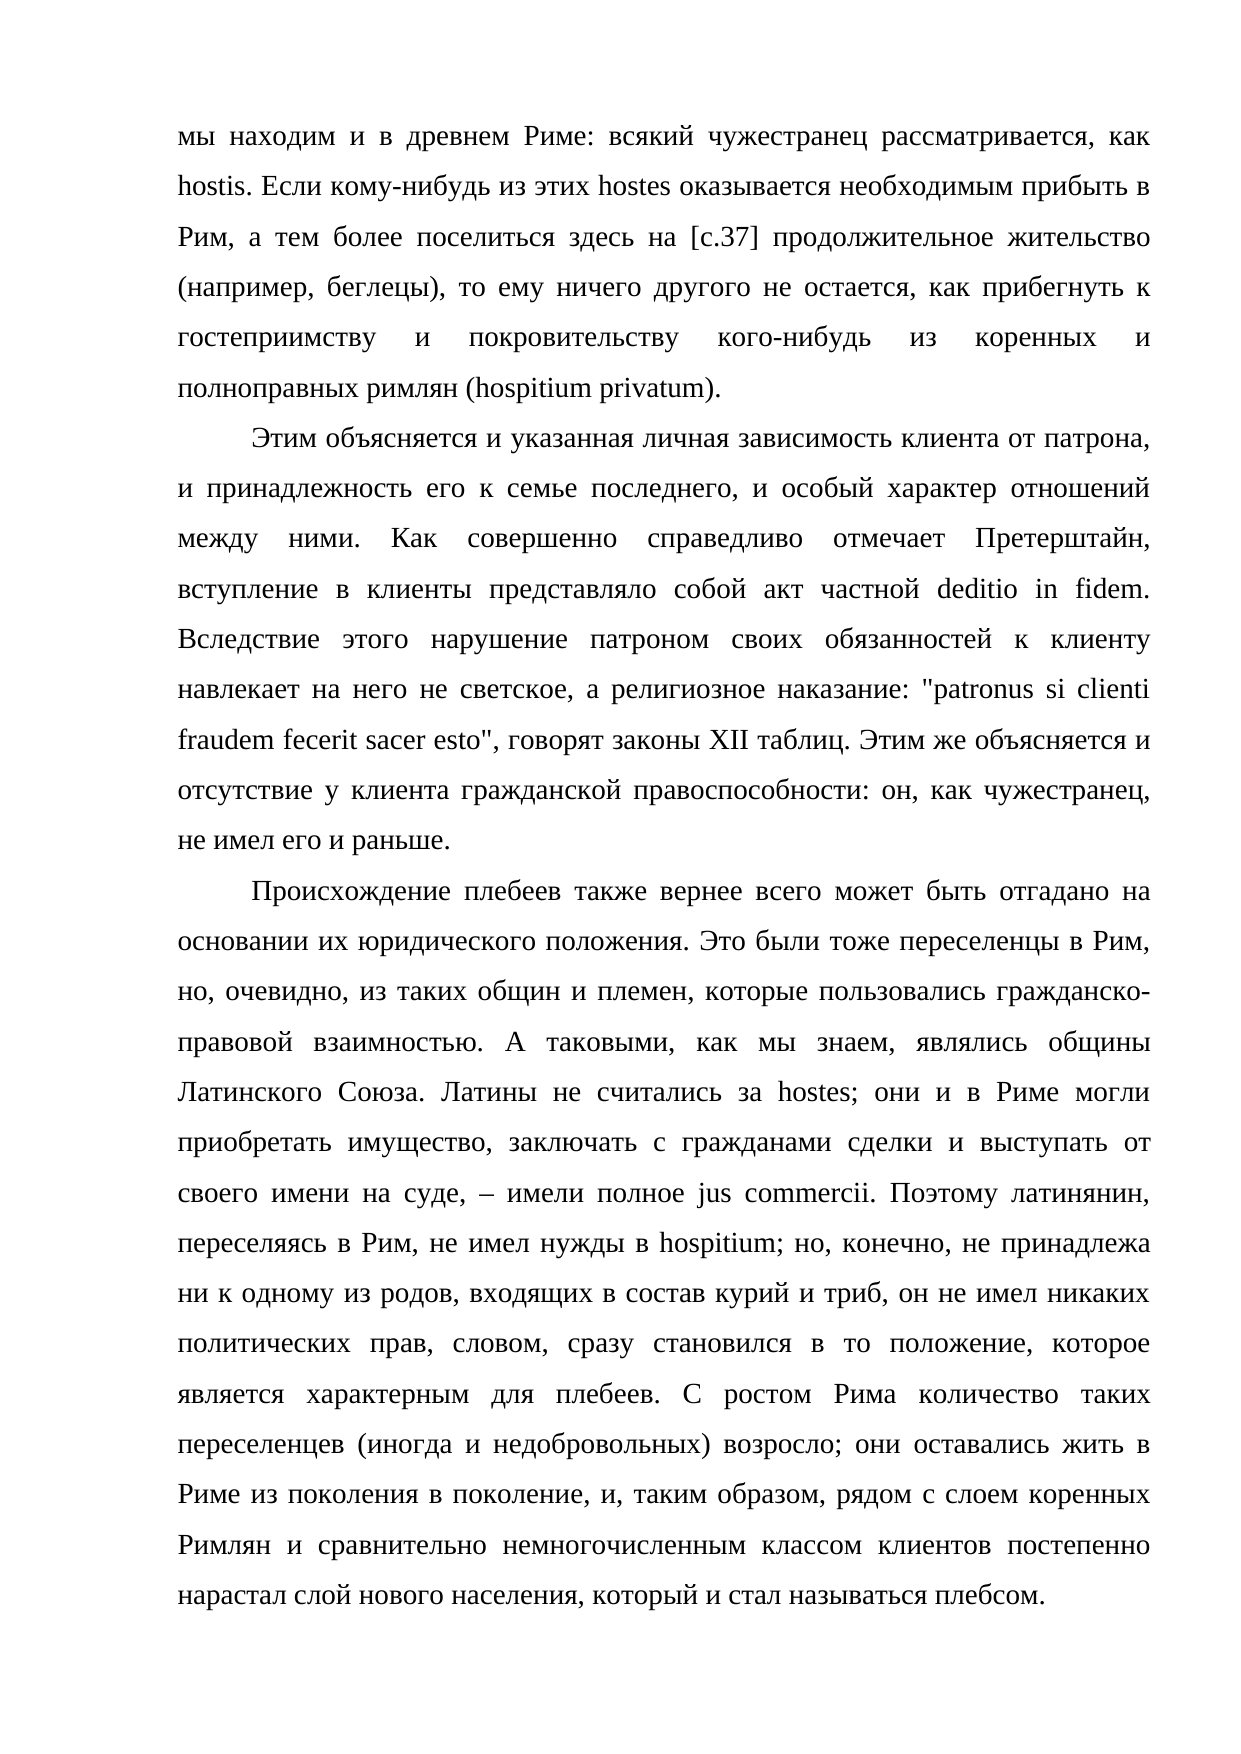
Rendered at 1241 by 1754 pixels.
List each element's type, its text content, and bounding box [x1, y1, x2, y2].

text Происхождение плебеев также вернее всего может быть отгадано на основании их юридического положения. Это были тоже переселенцы в Рим, но, очевидно, из таких общин и племен, которые пользовались гражданско-правовой взаимностью. А таковыми, как мы знаем, являлись общины Латинского Союза. Латины не считались за hostes; они и в Риме могли приобретать имущество, заключать с гражданами сделки и выступать от своего имени на суде, – имели полное jus commercii. Поэтому латинянин, переселяясь в Рим, не имел нужды в hospitium; но, конечно, не принадлежа ни к одному из родов, входящих в состав курий и триб, он не имел никаких политических прав, словом, сразу становился в то положение, которое является характерным для плебеев. С ростом Рима количество таких переселенцев (иногда и недобровольных) возросло; они оставались жить в Риме из поколения в поколение, и, таким образом, рядом с слоем коренных Римлян и сравнительно немногочисленным классом клиентов постепенно нарастал слой нового населения, который и стал называться плебсом. [177, 873, 1152, 1611]
text Этим объясняется и указанная личная зависимость клиента от патрона, и принадлежность его к семье последнего, и особый характер отношений между ними. Как совершенно справедливо отмечает Претерштайн, вступление в клиенты представляло собой акт частной deditio in fidem. Вследствие этого нарушение патроном своих обязанностей к клиенту навлекает на него не светское, а религиозное наказание: "patronus si clienti fraudem fecerit sacer esto", говорят законы XII таблиц. Этим же объясняется и отсутствие у клиента гражданской правоспособности: он, как чужестранец, не имел его и раньше. [177, 420, 1152, 856]
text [177, 118, 1152, 403]
